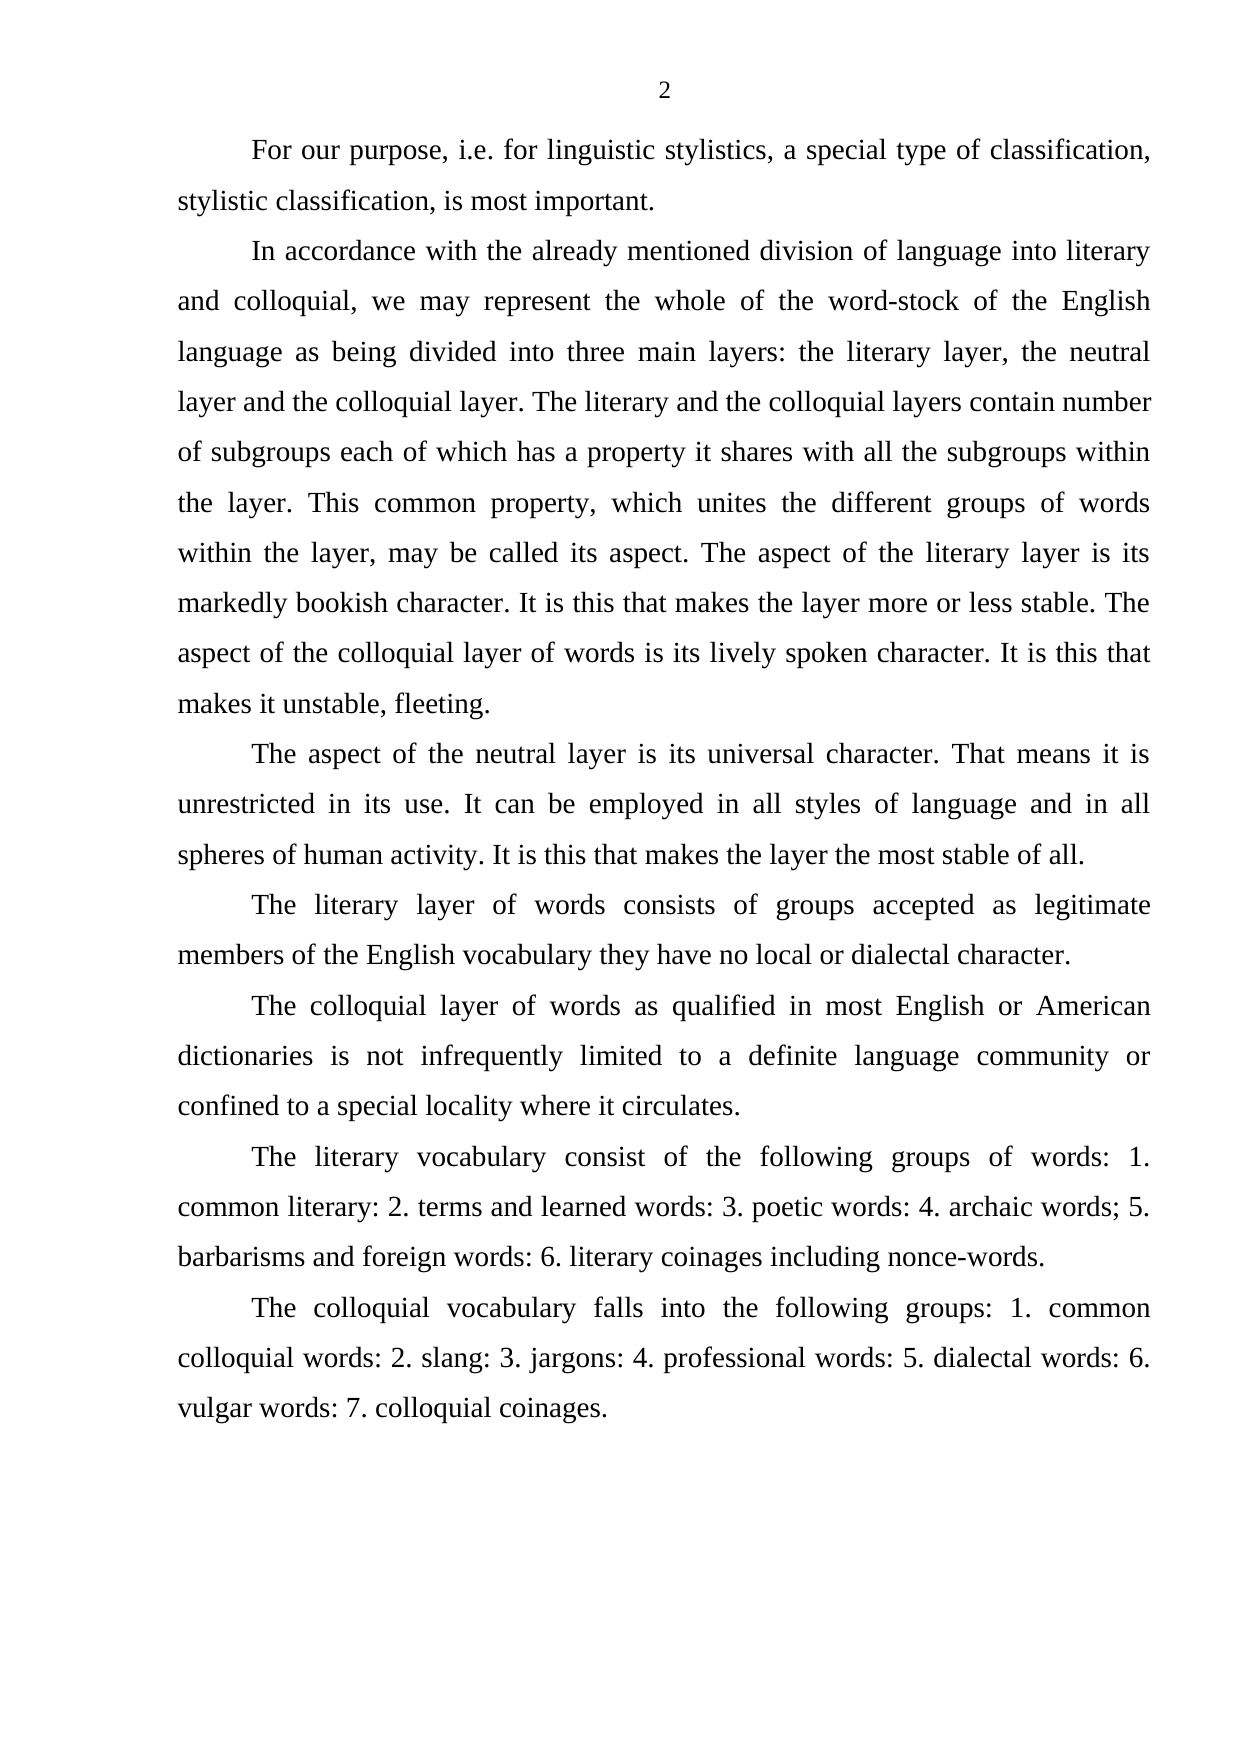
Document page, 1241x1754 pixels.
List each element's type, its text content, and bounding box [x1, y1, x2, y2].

text The colloquial vocabulary falls into the following groups: 1. common colloquial words: 2. slang: 3. jargons: 4. professional words: 5. dialectal words: 6. vulgar words: 7. colloquial coinages. [177, 1290, 1152, 1424]
text The literary vocabulary consist of the following groups of words: 1. common literary: 2. terms and learned words: 3. poetic words: 4. archaic words; 5. barbarisms and foreign words: 6. literary coinages including nonce-words. [177, 1139, 1152, 1273]
text The literary layer of words consists of groups accepted as legitimate members of the English vocabulary they have no local or dialectal character. [177, 887, 1152, 971]
text The aspect of the neutral layer is its universal character. That means it is unrestricted in its use. It can be employed in all styles of language and in all spheres of human activity. It is this that makes the layer the most stable of all. [177, 736, 1152, 870]
text For our purpose, i.e. for linguistic stylistics, a special type of classification, stylistic classification, is most important. [177, 132, 1152, 216]
text In accordance with the already mentioned division of language into literary and colloquial, we may represent the whole of the word-stock of the English language as being divided into three main layers: the literary layer, the neutral layer and the colloquial layer. The literary and the colloquial layers contain number of subgroups each of which has a property it shares with all the subgroups within the layer. This common property, which unites the different groups of words within the layer, may be called its aspect. The aspect of the literary layer is its markedly bookish character. It is this that makes the layer more or less stable. The aspect of the colloquial layer of words is its lively spoken character. It is this that makes it unstable, fleeting. [177, 233, 1152, 719]
text The colloquial layer of words as qualified in most English or American dictionaries is not infrequently limited to a definite language community or confined to a special locality where it circulates. [177, 988, 1152, 1122]
